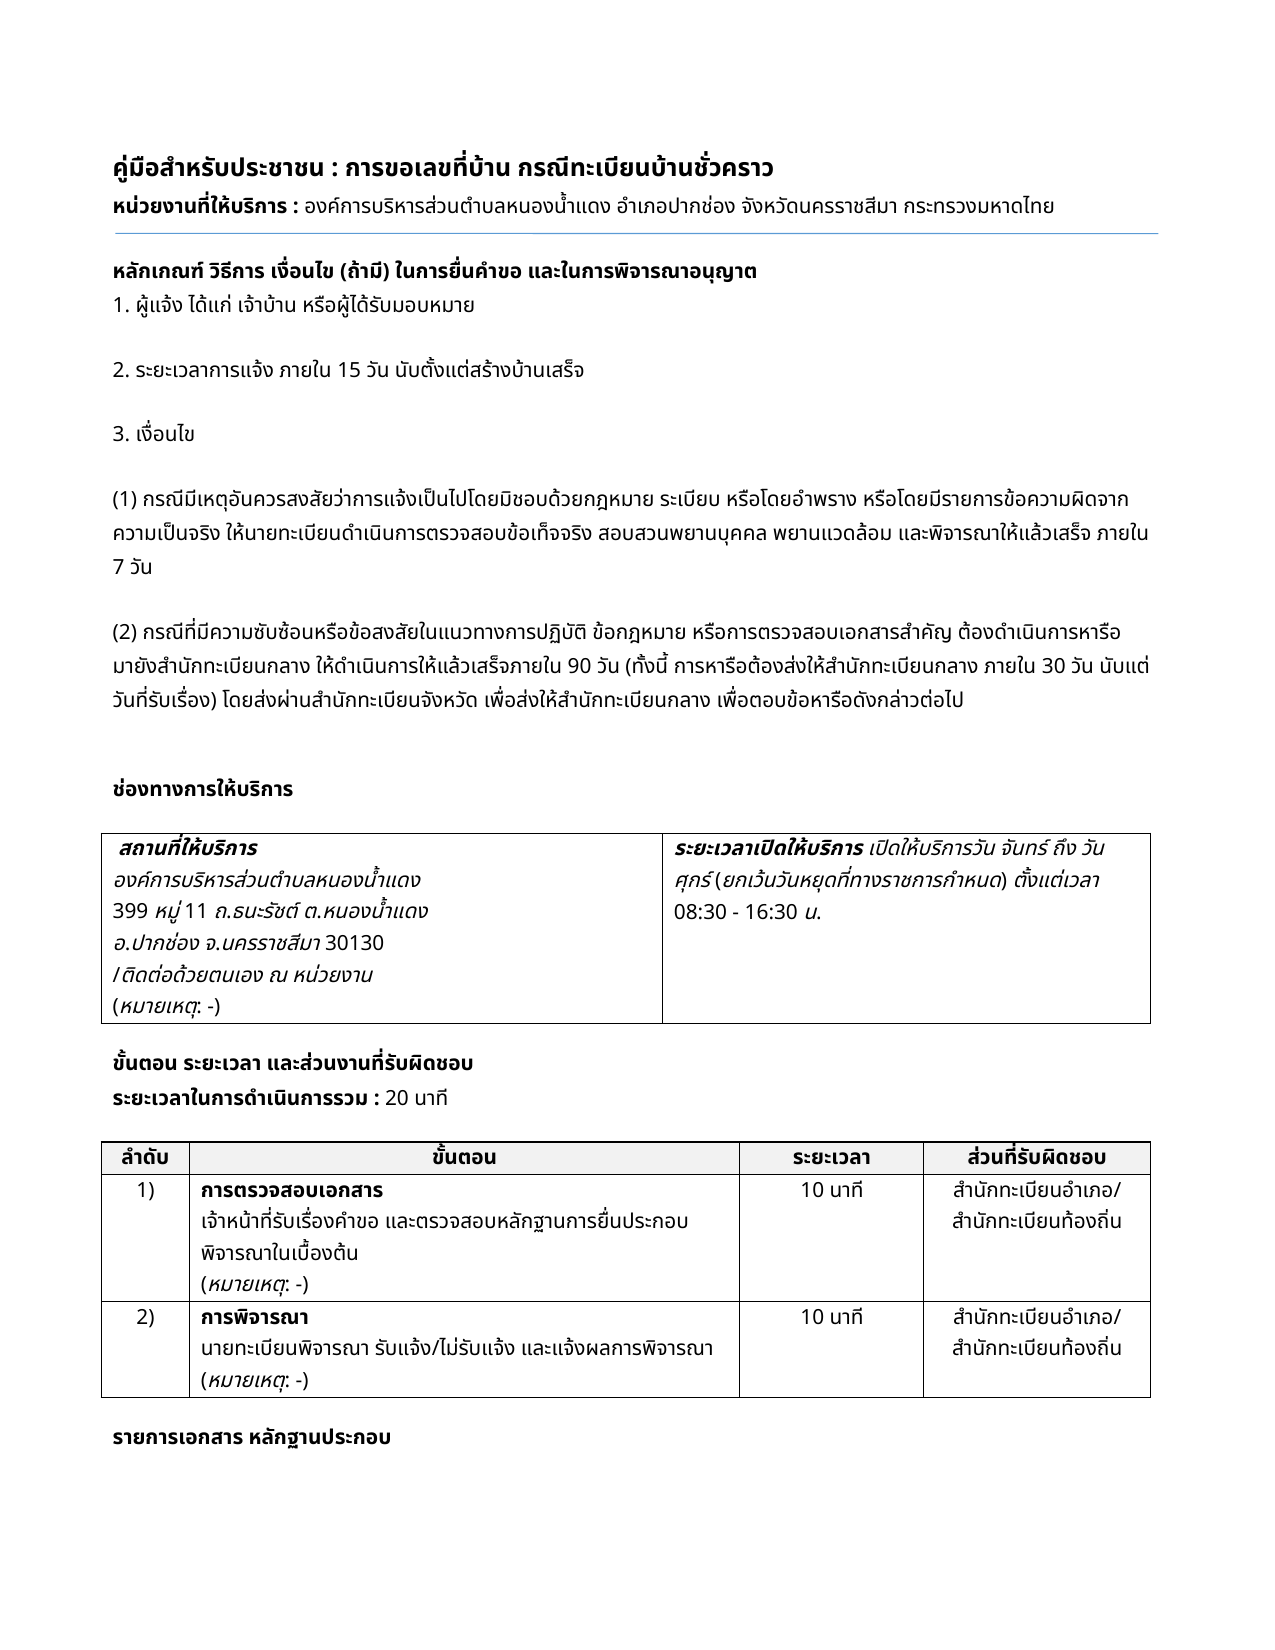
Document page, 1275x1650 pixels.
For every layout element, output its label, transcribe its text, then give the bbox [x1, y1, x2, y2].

table_cell การตรวจสอบเอกสาร เจ้าหน้าที่รับเรื่องคำขอ และตรวจสอบหลักฐานการยื่นประกอบพิจารณาในเบื้องต้น (หมายเหตุ: -) [190, 1175, 739, 1301]
table_header ลำดับ [102, 1143, 189, 1174]
table_cell สำนักทะเบียนอำเภอ/สำนักทะเบียนท้องถิ่น [924, 1302, 1150, 1397]
text 1. ผู้แจ้ง ได้แก่ เจ้าบ้าน หรือผู้ได้รับมอบหมาย 2. ระยะเวลาการแจ้ง ภายใน 15 วัน นับตั้งแต่สร้างบ้านเสร็จ 3. เงื่อนไข (1) กรณีมีเหตุอันควรสงสัยว่าการแจ้งเป็นไปโดยมิชอบด้วยกฎหมาย ระเบียบ หรือโดยอำพราง หรือโดยมีรายการข้อความผิดจากความเป็นจริง ให้นายทะเบียนดำเนินการตรวจสอบข้อเท็จจริง สอบสวนพยานบุคคล พยานแวดล้อม และพิจารณาให้แล้วเสร็จ ภายใน 7 วัน (2) กรณีที่มีความซับซ้อนหรือข้อสงสัยในแนวทางการปฏิบัติ ข้อกฎหมาย หรือการตรวจสอบเอกสารสำคัญ ต้องดำเนินการหารือมายังสำนักทะเบียนกลาง ให้ดำเนินการให้แล้วเสร็จภายใน 90 วัน (ทั้งนี้ การหารือต้องส่งให้สำนักทะเบียนกลาง ภายใน 30 วัน นับแต่วันที่รับเรื่อง) โดยส่งผ่านสำนักทะเบียนจังหวัด เพื่อส่งให้สำนักทะเบียนกลาง เพื่อตอบข้อหารือดังกล่าวต่อไป [112, 290, 1162, 747]
text รายการเอกสาร หลักฐานประกอบ [112, 1422, 1162, 1454]
table_header สถานที่ให้บริการ องค์การบริหารส่วนตำบลหนองน้ำแดง 399 หมู่ 11 ถ.ธนะรัชต์ ต.หนองน้ำแดง อ.ปากช่อง จ.นครราชสีมา 30130 /ติดต่อด้วยตนเอง ณ หน่วยงาน (หมายเหตุ: -) [102, 834, 662, 1023]
table_cell 10 นาที [740, 1175, 923, 1301]
table_cell การพิจารณา นายทะเบียนพิจารณา รับแจ้ง/ไม่รับแจ้ง และแจ้งผลการพิจารณา (หมายเหตุ: -) [190, 1302, 739, 1397]
text คู่มือสำหรับประชาชน : การขอเลขที่บ้าน กรณีทะเบียนบ้านชั่วคราว [112, 150, 1162, 188]
table_header ส่วนที่รับผิดชอบ [924, 1143, 1150, 1174]
table_cell 10 นาที [740, 1302, 923, 1397]
text ระยะเวลาในการดำเนินการรวม : 20 นาที [112, 1083, 1162, 1114]
text หน่วยงานที่ให้บริการ : องค์การบริหารส่วนตำบลหนองน้ำแดง อำเภอปากช่อง จังหวัดนครราชสีมา กระทรวงมหาดไทย [112, 191, 1162, 223]
text หลักเกณฑ์ วิธีการ เงื่อนไข (ถ้ามี) ในการยื่นคำขอ และในการพิจารณาอนุญาต [112, 256, 1162, 287]
table_cell 1) [102, 1175, 189, 1301]
table_cell สำนักทะเบียนอำเภอ/สำนักทะเบียนท้องถิ่น [924, 1175, 1150, 1301]
table_cell 2) [102, 1302, 189, 1397]
table_header ระยะเวลา [740, 1143, 923, 1174]
table_header ขั้นตอน [190, 1143, 739, 1174]
text ขั้นตอน ระยะเวลา และส่วนงานที่รับผิดชอบ [112, 1049, 1162, 1080]
text ช่องทางการให้บริการ [112, 774, 1162, 806]
table_header ระยะเวลาเปิดให้บริการ เปิดให้บริการวัน จันทร์ ถึง วันศุกร์ (ยกเว้นวันหยุดที่ทางราชการกำหนด) ตั้งแต่เวลา 08:30 - 16:30 น. [663, 834, 1150, 1023]
